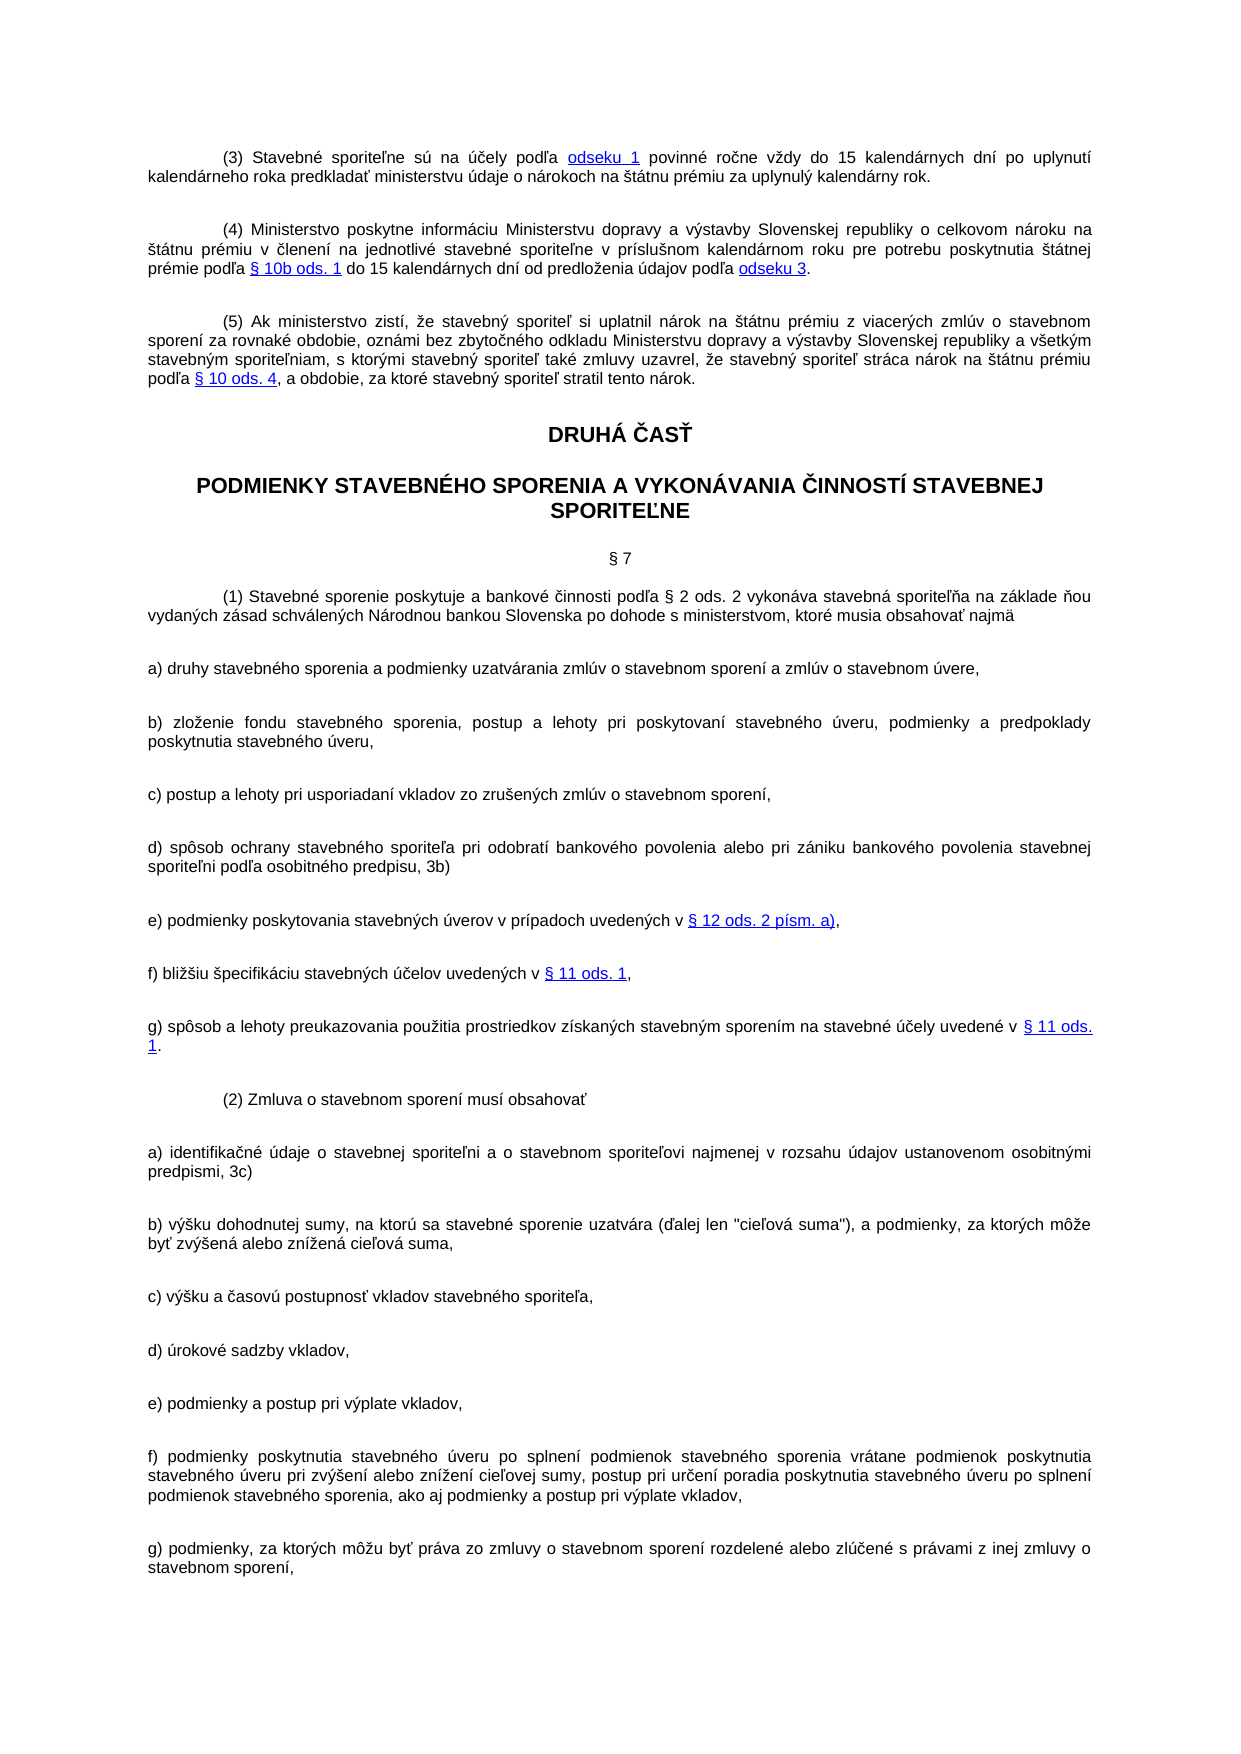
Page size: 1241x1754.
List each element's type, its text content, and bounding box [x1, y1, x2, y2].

text (5) Ak ministerstvo zistí, že stavebný sporiteľ si uplatnil nárok na štátnu prémiu z viacerých zmlúv o stavebnom sporení za rovnaké obdobie, oznámi bez zbytočného odkladu Ministerstvu dopravy a výstavby Slovenskej republiky a všetkým stavebným sporiteľniam, s ktorými stavebný sporiteľ také zmluvy uzavrel, že stavebný sporiteľ stráca nárok na štátnu prémiu podľa § 10 ods. 4, a obdobie, za ktoré stavebný sporiteľ stratil tento nárok. [148, 312, 1092, 388]
text (2) Zmluva o stavebnom sporení musí obsahovať [148, 1089, 1092, 1108]
text d) úrokové sadzby vkladov, [148, 1341, 1092, 1360]
text PODMIENKY STAVEBNÉHO SPORENIA A VYKONÁVANIA ČINNOSTÍ STAVEBNEJ SPORITEĽNE [148, 473, 1092, 523]
text e) podmienky a postup pri výplate vkladov, [148, 1394, 1092, 1413]
text b) zloženie fondu stavebného sporenia, postup a lehoty pri poskytovaní stavebného úveru, podmienky a predpoklady poskytnutia stavebného úveru, [148, 712, 1092, 751]
text d) spôsob ochrany stavebného sporiteľa pri odobratí bankového povolenia alebo pri zániku bankového povolenia stavebnej sporiteľni podľa osobitného predpisu, 3b) [148, 838, 1092, 876]
text (3) Stavebné sporiteľne sú na účely podľa odseku 1 povinné ročne vždy do 15 kalendárnych dní po uplynutí kalendárneho roka predkladať ministerstvu údaje o nárokoch na štátnu prémiu za uplynulý kalendárny rok. [148, 148, 1092, 186]
text a) druhy stavebného sporenia a podmienky uzatvárania zmlúv o stavebnom sporení a zmlúv o stavebnom úvere, [148, 659, 1092, 678]
text e) podmienky poskytovania stavebných úverov v prípadoch uvedených v § 12 ods. 2 písm. a), [148, 910, 1092, 929]
text g) spôsob a lehoty preukazovania použitia prostriedkov získaných stavebným sporením na stavebné účely uvedené v § 11 ods. 1. [148, 1017, 1092, 1055]
text (1) Stavebné sporenie poskytuje a bankové činnosti podľa § 2 ods. 2 vykonáva stavebná sporiteľňa na základe ňou vydaných zásad schválených Národnou bankou Slovenska po dohode s ministerstvom, ktoré musia obsahovať najmä [148, 587, 1092, 625]
text f) podmienky poskytnutia stavebného úveru po splnení podmienok stavebného sporenia vrátane podmienok poskytnutia stavebného úveru pri zvýšení alebo znížení cieľovej sumy, postup pri určení poradia poskytnutia stavebného úveru po splnení podmienok stavebného sporenia, ako aj podmienky a postup pri výplate vkladov, [148, 1447, 1092, 1504]
text a) identifikačné údaje o stavebnej sporiteľni a o stavebnom sporiteľovi najmenej v rozsahu údajov ustanovenom osobitnými predpismi, 3c) [148, 1142, 1092, 1181]
text g) podmienky, za ktorých môžu byť práva zo zmluvy o stavebnom sporení rozdelené alebo zlúčené s právami z inej zmluvy o stavebnom sporení, [148, 1538, 1092, 1577]
text DRUHÁ ČASŤ [148, 422, 1092, 448]
text (4) Ministerstvo poskytne informáciu Ministerstvu dopravy a výstavby Slovenskej republiky o celkovom nároku na štátnu prémiu v členení na jednotlivé stavebné sporiteľne v príslušnom kalendárnom roku pre potrebu poskytnutia štátnej prémie podľa § 10b ods. 1 do 15 kalendárnych dní od predloženia údajov podľa odseku 3. [148, 220, 1092, 278]
text c) výšku a časovú postupnosť vkladov stavebného sporiteľa, [148, 1287, 1092, 1306]
text § 7 [148, 548, 1092, 568]
text b) výšku dohodnutej sumy, na ktorú sa stavebné sporenie uzatvára (ďalej len "cieľová suma"), a podmienky, za ktorých môže byť zvýšená alebo znížená cieľová suma, [148, 1215, 1092, 1253]
text f) bližšiu špecifikáciu stavebných účelov uvedených v § 11 ods. 1, [148, 964, 1092, 983]
text c) postup a lehoty pri usporiadaní vkladov zo zrušených zmlúv o stavebnom sporení, [148, 785, 1092, 804]
